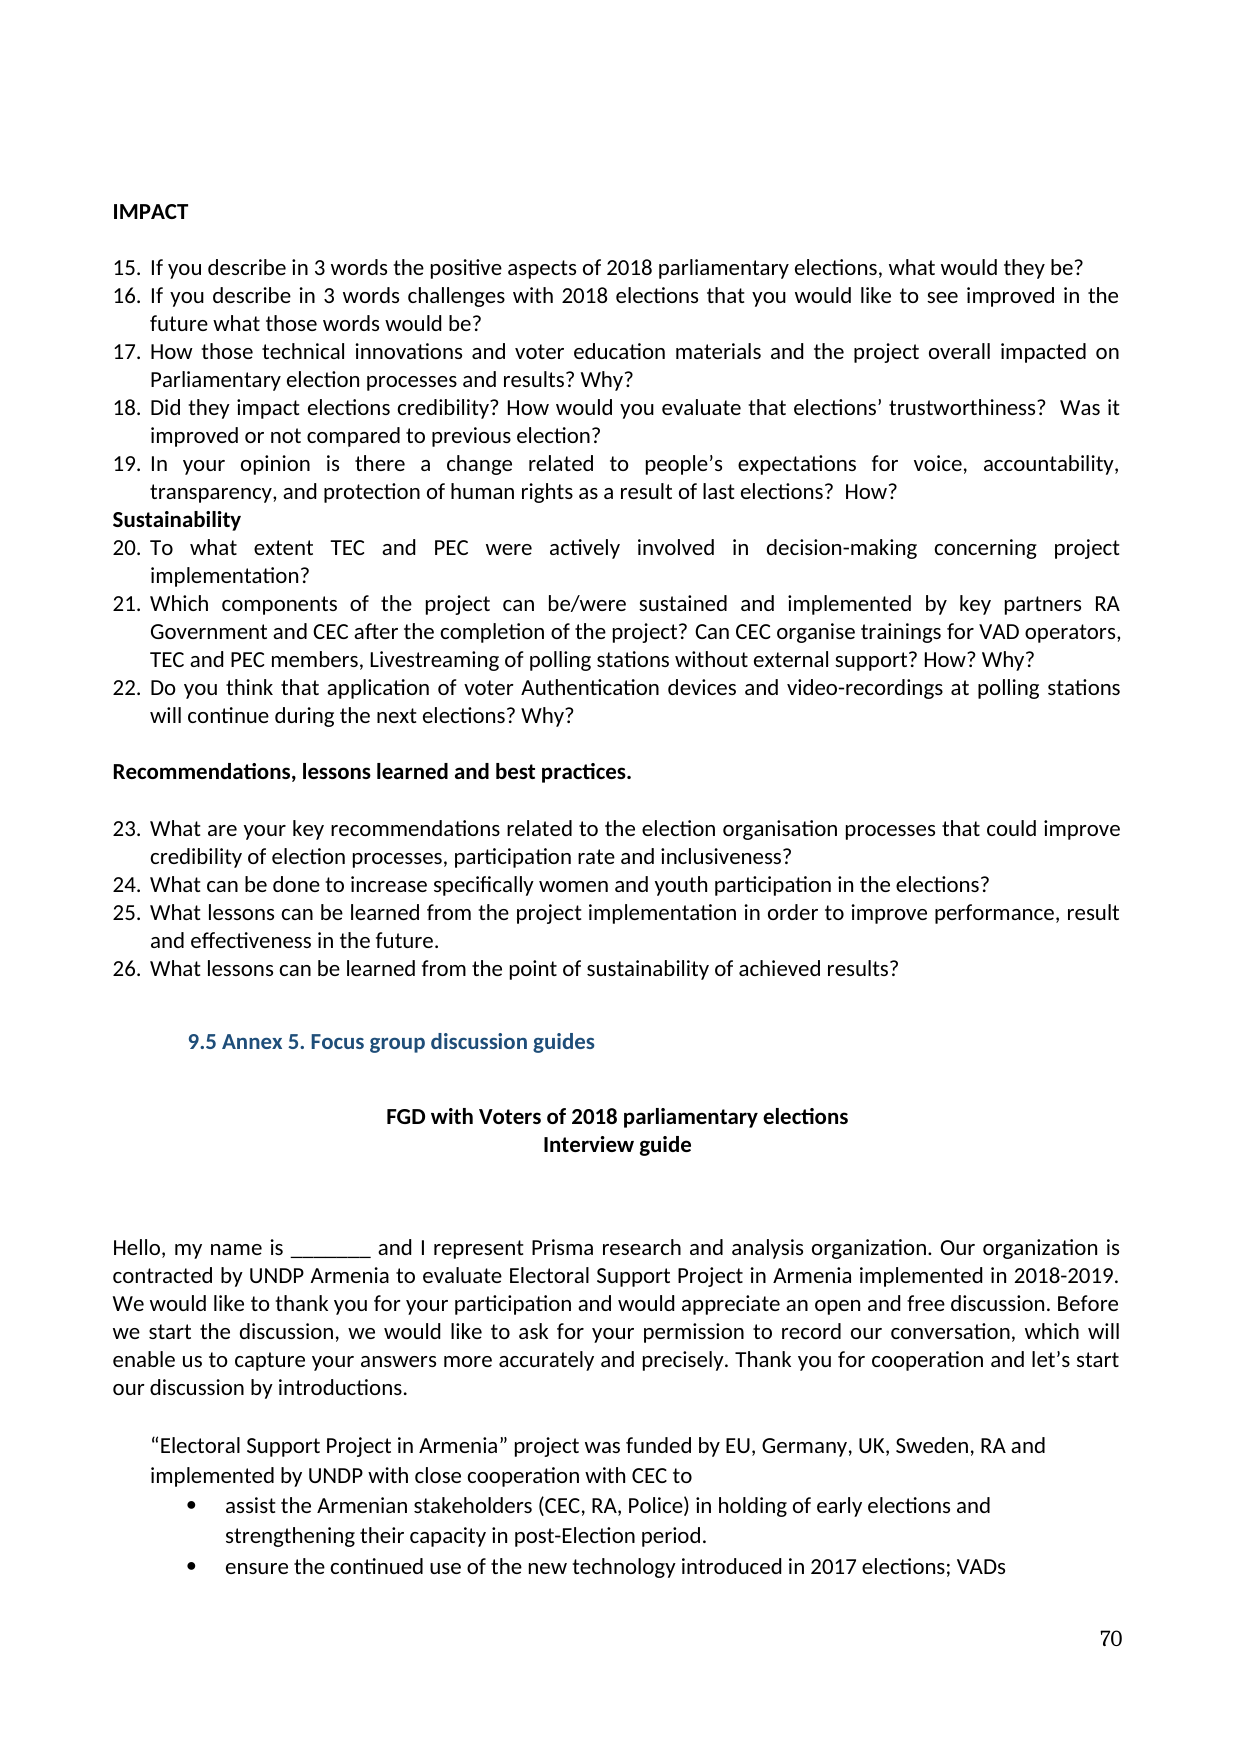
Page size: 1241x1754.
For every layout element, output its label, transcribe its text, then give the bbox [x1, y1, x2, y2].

list What lessons can be learned from the point of sustainability of achieved results? [112, 954, 1122, 982]
list “Electoral Support Project in Armenia” project was funded by EU, Germany, UK, Sweden, RA and implemented by UNDP with close cooperation with CEC to [150, 1431, 1122, 1489]
list Did they impact elections credibility? How would you evaluate that elections’ trustworthiness? Was it improved or not compared to previous election? [112, 393, 1122, 449]
list What lessons can be learned from the project implementation in order to improve performance, result and effectiveness in the future. [112, 898, 1122, 954]
subtitle 9.5 Annex 5. Focus group discussion guides [187, 1027, 1122, 1055]
list How those technical innovations and voter education materials and the project overall impacted on Parliamentary election processes and results? Why? [112, 337, 1122, 393]
text Hello, my name is _______ and I represent Prisma research and analysis organization. Our organization is contracted by UNDP Armenia to evaluate Electoral Support Project in Armenia implemented in 2018-2019. We would like to thank you for your participation and would appreciate an open and free discussion. Before we start the discussion, we would like to ask for your permission to record our conversation, which will enable us to capture your answers more accurately and precisely. Thank you for cooperation and let’s start our discussion by introductions. [112, 1233, 1122, 1401]
text Interview guide [112, 1130, 1122, 1158]
list ensure the continued use of the new technology introduced in 2017 elections; VADs [187, 1552, 1122, 1580]
list If you describe in 3 words challenges with 2018 elections that you would like to see improved in the future what those words would be? [112, 281, 1122, 337]
list In your opinion is there a change related to people’s expectations for voice, accountability, transparency, and protection of human rights as a result of last elections? How? [112, 449, 1122, 505]
list What can be done to increase specifically women and youth participation in the elections? [112, 870, 1122, 898]
text Sustainability [112, 505, 1122, 533]
list Which components of the project can be/were sustained and implemented by key partners RA Government and CEC after the completion of the project? Can CEC organise trainings for VAD operators, TEC and PEC members, Livestreaming of polling stations without external support? How? Why? [112, 589, 1122, 673]
list If you describe in 3 words the positive aspects of 2018 parliamentary elections, what would they be? [112, 253, 1122, 281]
list What are your key recommendations related to the election organisation processes that could improve credibility of election processes, participation rate and inclusiveness? [112, 814, 1122, 870]
text Recommendations, lessons learned and best practices. [112, 757, 1122, 785]
text IMPACT [112, 197, 1122, 225]
text FGD with Voters of 2018 parliamentary elections [112, 1102, 1122, 1130]
list assist the Armenian stakeholders (CEC, RA, Police) in holding of early elections and strengthening their capacity in post-Election period. [187, 1491, 1122, 1550]
list To what extent TEC and PEC were actively involved in decision-making concerning project implementation? [112, 533, 1122, 589]
list Do you think that application of voter Authentication devices and video-recordings at polling stations will continue during the next elections? Why? [112, 673, 1122, 729]
